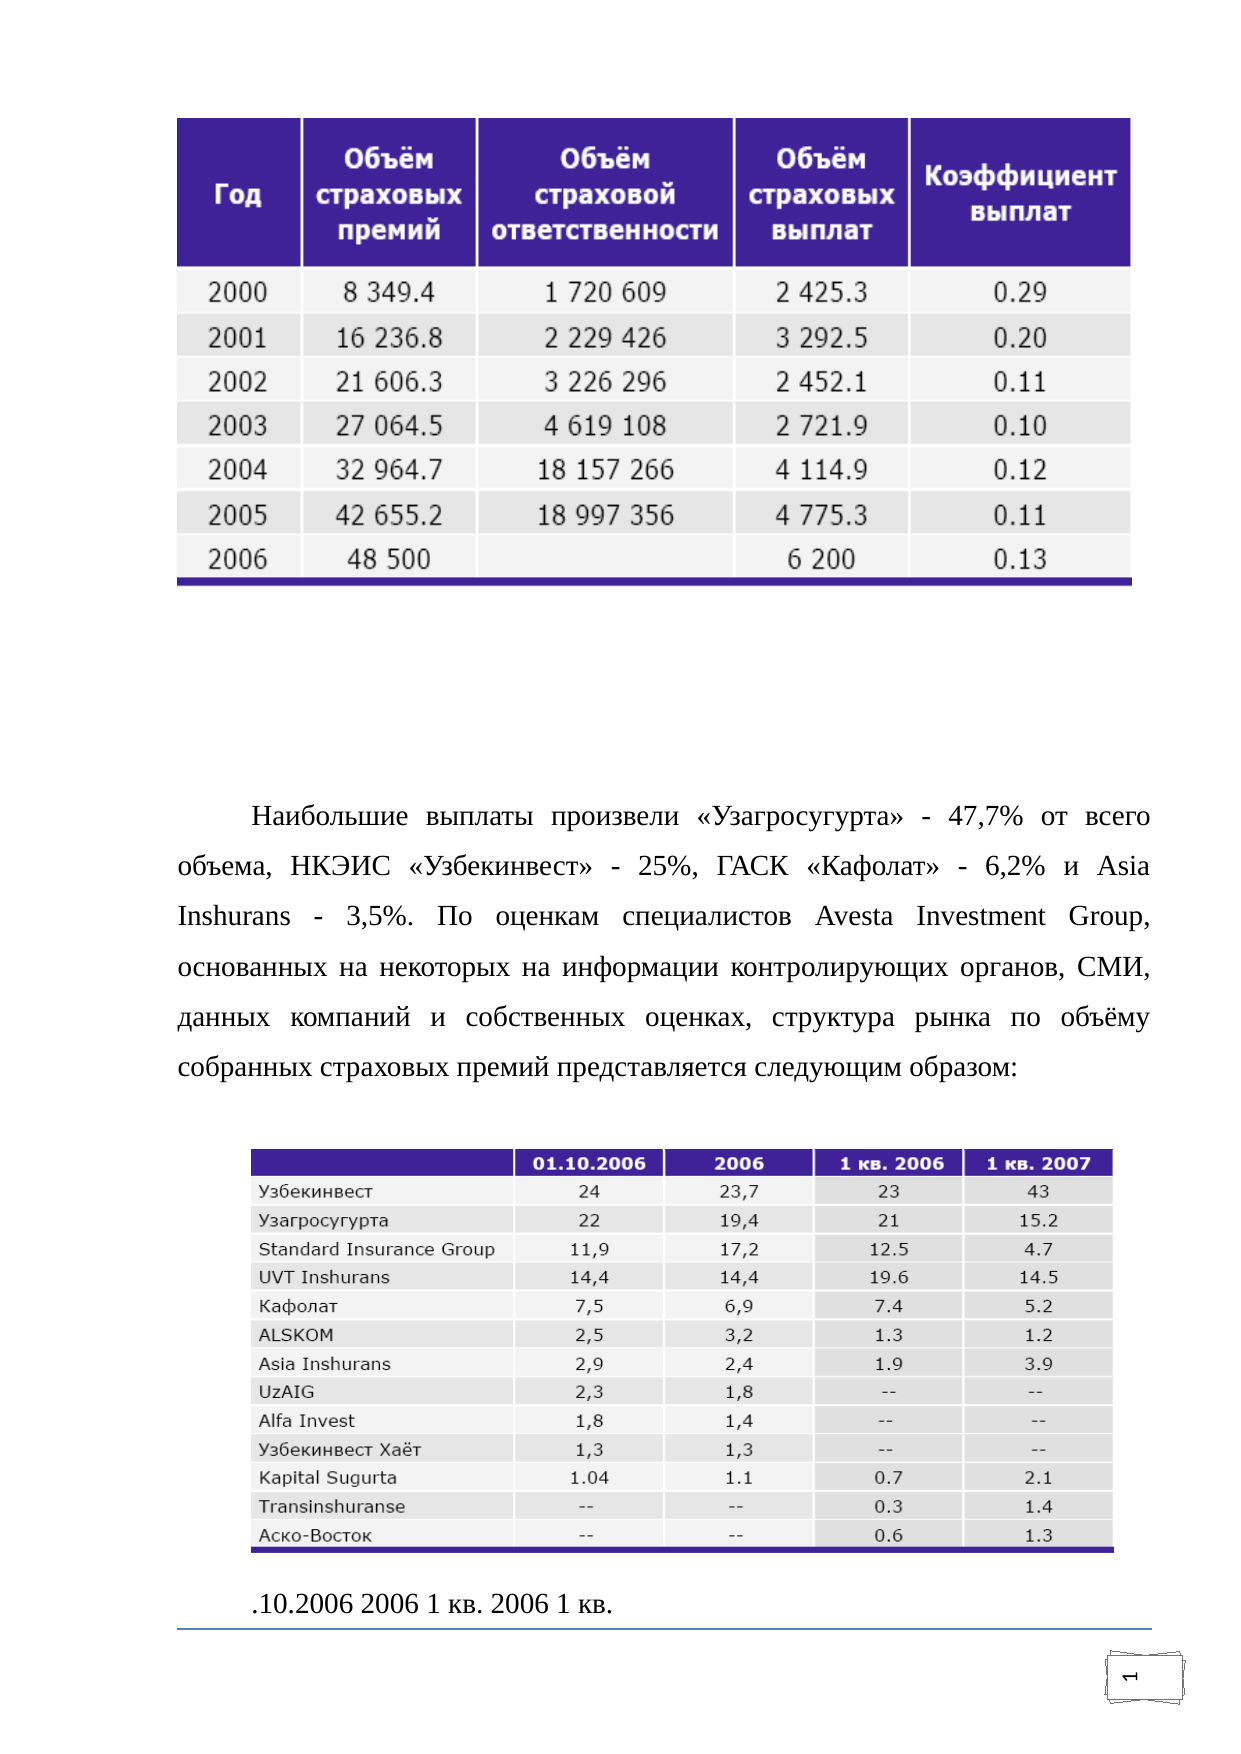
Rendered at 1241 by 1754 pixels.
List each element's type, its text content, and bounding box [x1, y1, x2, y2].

picture [251, 1149, 1114, 1555]
picture [177, 118, 1132, 767]
title .10.2006 2006 1 кв. 2006 1 кв. [177, 1586, 1152, 1628]
title Наибольшие выплаты произвели «Узагросугурта» - 47,7% от всего объема, НКЭИС «Узбекинвест» - 25%, ГАСК «Кафолат» - 6,2% и Asia Inshurans - 3,5%. По оценкам специалистов Avesta Investment Group, основанных на некоторых на информации контролирующих органов, СМИ, данных компаний и собственных оценках, структура рынка по объёму собранных страховых премий представляется следующим образом: [177, 798, 1152, 1083]
